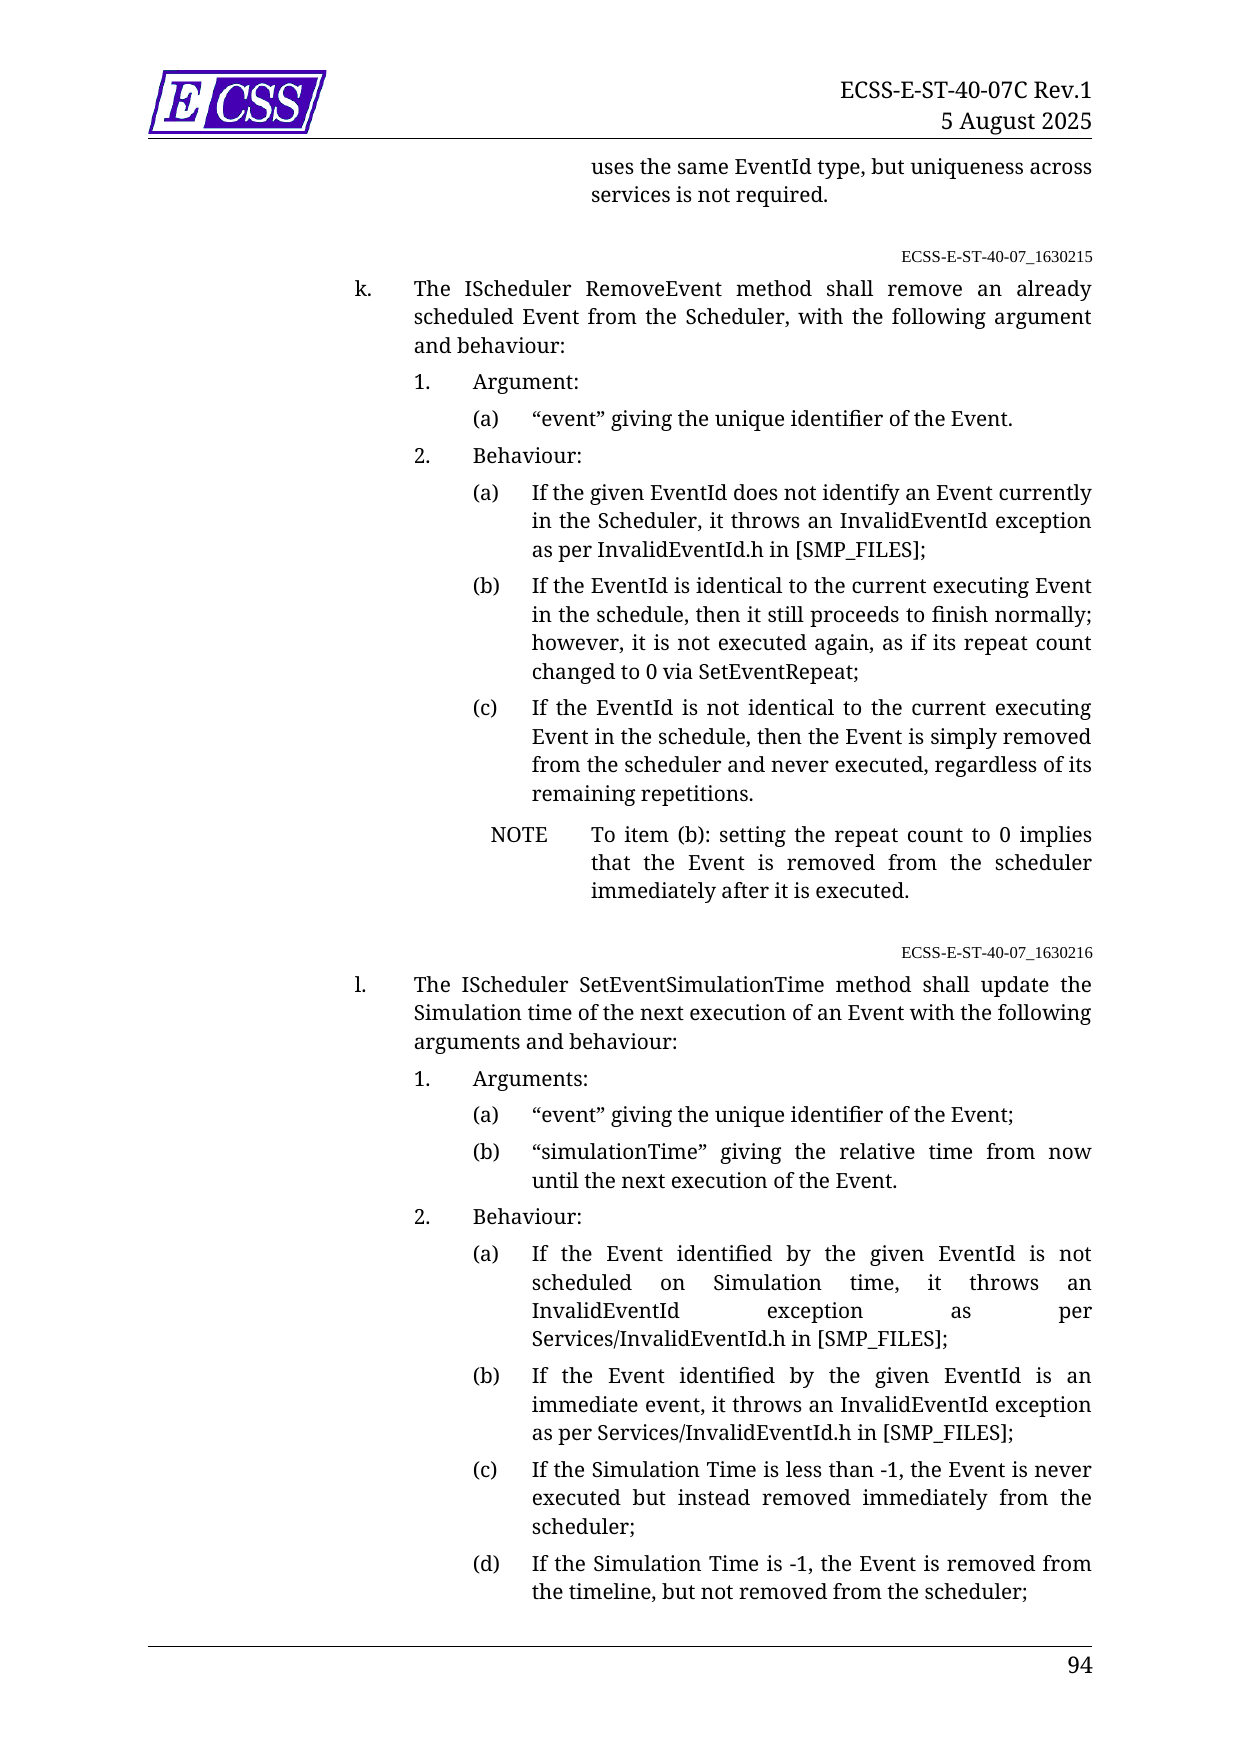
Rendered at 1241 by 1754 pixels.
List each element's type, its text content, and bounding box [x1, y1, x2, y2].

text “event” giving the unique identifier of the Event. [473, 404, 1092, 433]
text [490, 152, 1092, 209]
picture [148, 70, 327, 134]
text ECSS-E-ST-40-07_1630216 [148, 943, 1092, 962]
text If the Event identified by the given EventId is not scheduled on Simulation time, it throws an InvalidEventId exception as per Services/InvalidEventId.h in [SMP_FILES]; [473, 1239, 1092, 1353]
text Behaviour: [413, 441, 1092, 469]
text If the EventId is not identical to the current executing Event in the schedule, then the Event is simply removed from the scheduler and never executed, regardless of its remaining repetitions. [473, 693, 1092, 807]
text To item (b): setting the repeat count to 0 implies that the Event is removed from the scheduler immediately after it is executed. [490, 820, 1092, 905]
text ECSS-E-ST-40-07_1630215 [148, 246, 1092, 266]
text Arguments: [413, 1064, 1092, 1092]
text If the Simulation Time is -1, the Event is removed from the timeline, but not removed from the scheduler; [473, 1549, 1092, 1606]
text If the Simulation Time is less than -1, the Event is never executed but instead removed immediately from the scheduler; [473, 1455, 1092, 1540]
text If the Event identified by the given EventId is an immediate event, it throws an InvalidEventId exception as per Services/InvalidEventId.h in [SMP_FILES]; [473, 1361, 1092, 1447]
text “simulationTime” giving the relative time from now until the next execution of the Event. [473, 1137, 1092, 1194]
text The IScheduler RemoveEvent method shall remove an already scheduled Event from the Scheduler, with the following argument and behaviour: [354, 274, 1092, 359]
text Argument: [413, 367, 1092, 396]
text If the EventId is identical to the current executing Event in the schedule, then it still proceeds to finish normally; however, it is not executed again, as if its repeat count changed to 0 via SetEventRepeat; [473, 571, 1092, 685]
text If the given EventId does not identify an Event currently in the Scheduler, it throws an InvalidEventId exception as per InvalidEventId.h in [SMP_FILES]; [473, 478, 1092, 563]
text Behaviour: [413, 1202, 1092, 1231]
text “event” giving the unique identifier of the Event; [473, 1101, 1092, 1129]
text The IScheduler SetEventSimulationTime method shall update the Simulation time of the next execution of an Event with the following arguments and behaviour: [354, 970, 1092, 1055]
